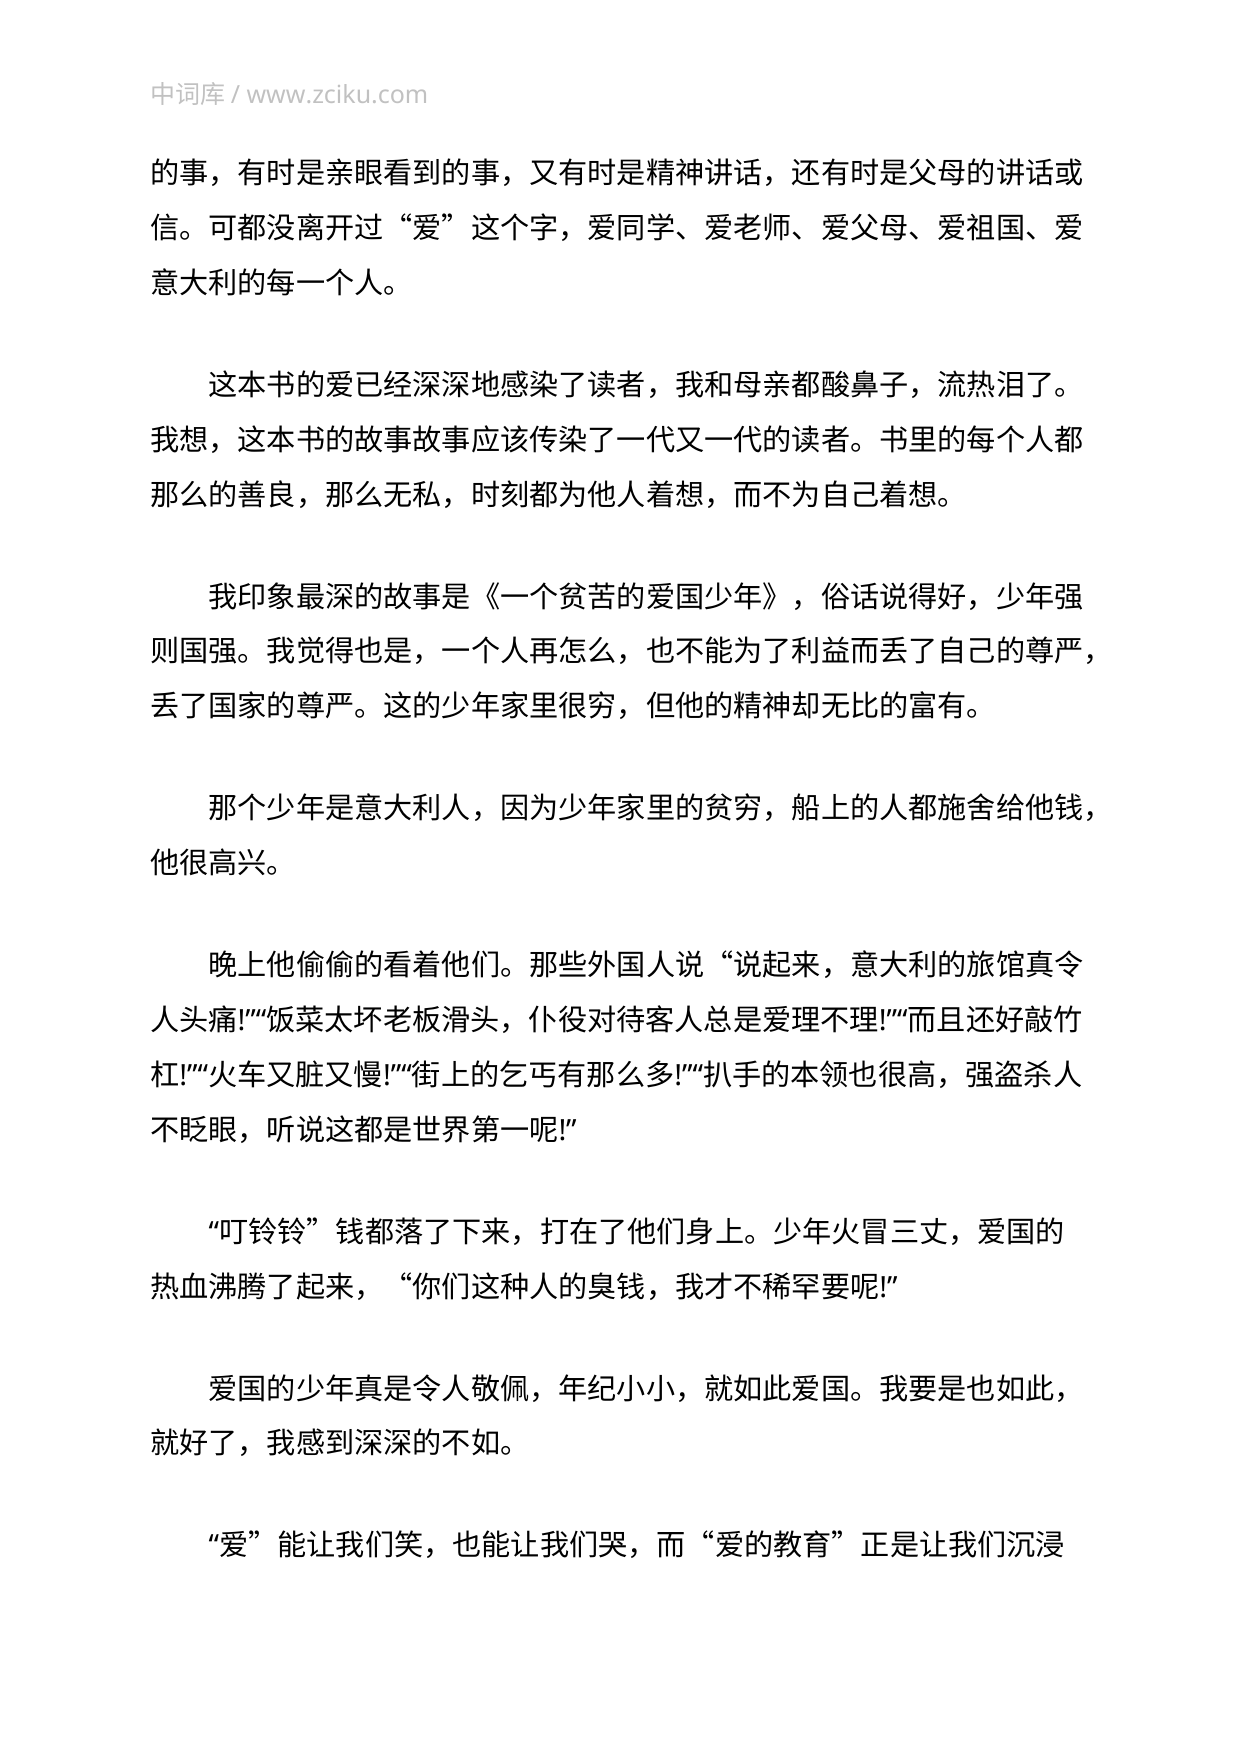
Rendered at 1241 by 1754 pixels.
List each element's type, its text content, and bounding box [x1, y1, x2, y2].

text “叮铃铃”钱都落了下来，打在了他们身上。少年火冒三丈，爱国的热血沸腾了起来，“你们这种人的臭钱，我才不稀罕要呢!” [150, 1208, 1090, 1306]
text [150, 1522, 1090, 1564]
text 那个少年是意大利人，因为少年家里的贫穷，船上的人都施舍给他钱，他很高兴。 [150, 785, 1090, 882]
text 爱国的少年真是令人敬佩，年纪小小，就如此爱国。我要是也如此，就好了，我感到深深的不如。 [150, 1365, 1090, 1462]
text 晚上他偷偷的看着他们。那些外国人说“说起来，意大利的旅馆真令人头痛!”“饭菜太坏老板滑头，仆役对待客人总是爱理不理!”“而且还好敲竹杠!”“火车又脏又慢!”“街上的乞丐有那么多!”“扒手的本领也很高，强盗杀人不眨眼，听说这都是世界第一呢!” [150, 941, 1090, 1149]
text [150, 150, 1090, 302]
text 我印象最深的故事是《一个贫苦的爱国少年》，俗话说得好，少年强则国强。我觉得也是，一个人再怎么，也不能为了利益而丢了自己的尊严，丢了国家的尊严。这的少年家里很穷，但他的精神却无比的富有。 [150, 573, 1090, 725]
text 这本书的爱已经深深地感染了读者，我和母亲都酸鼻子，流热泪了。我想，这本书的故事故事应该传染了一代又一代的读者。书里的每个人都那么的善良，那么无私，时刻都为他人着想，而不为自己着想。 [150, 362, 1090, 514]
